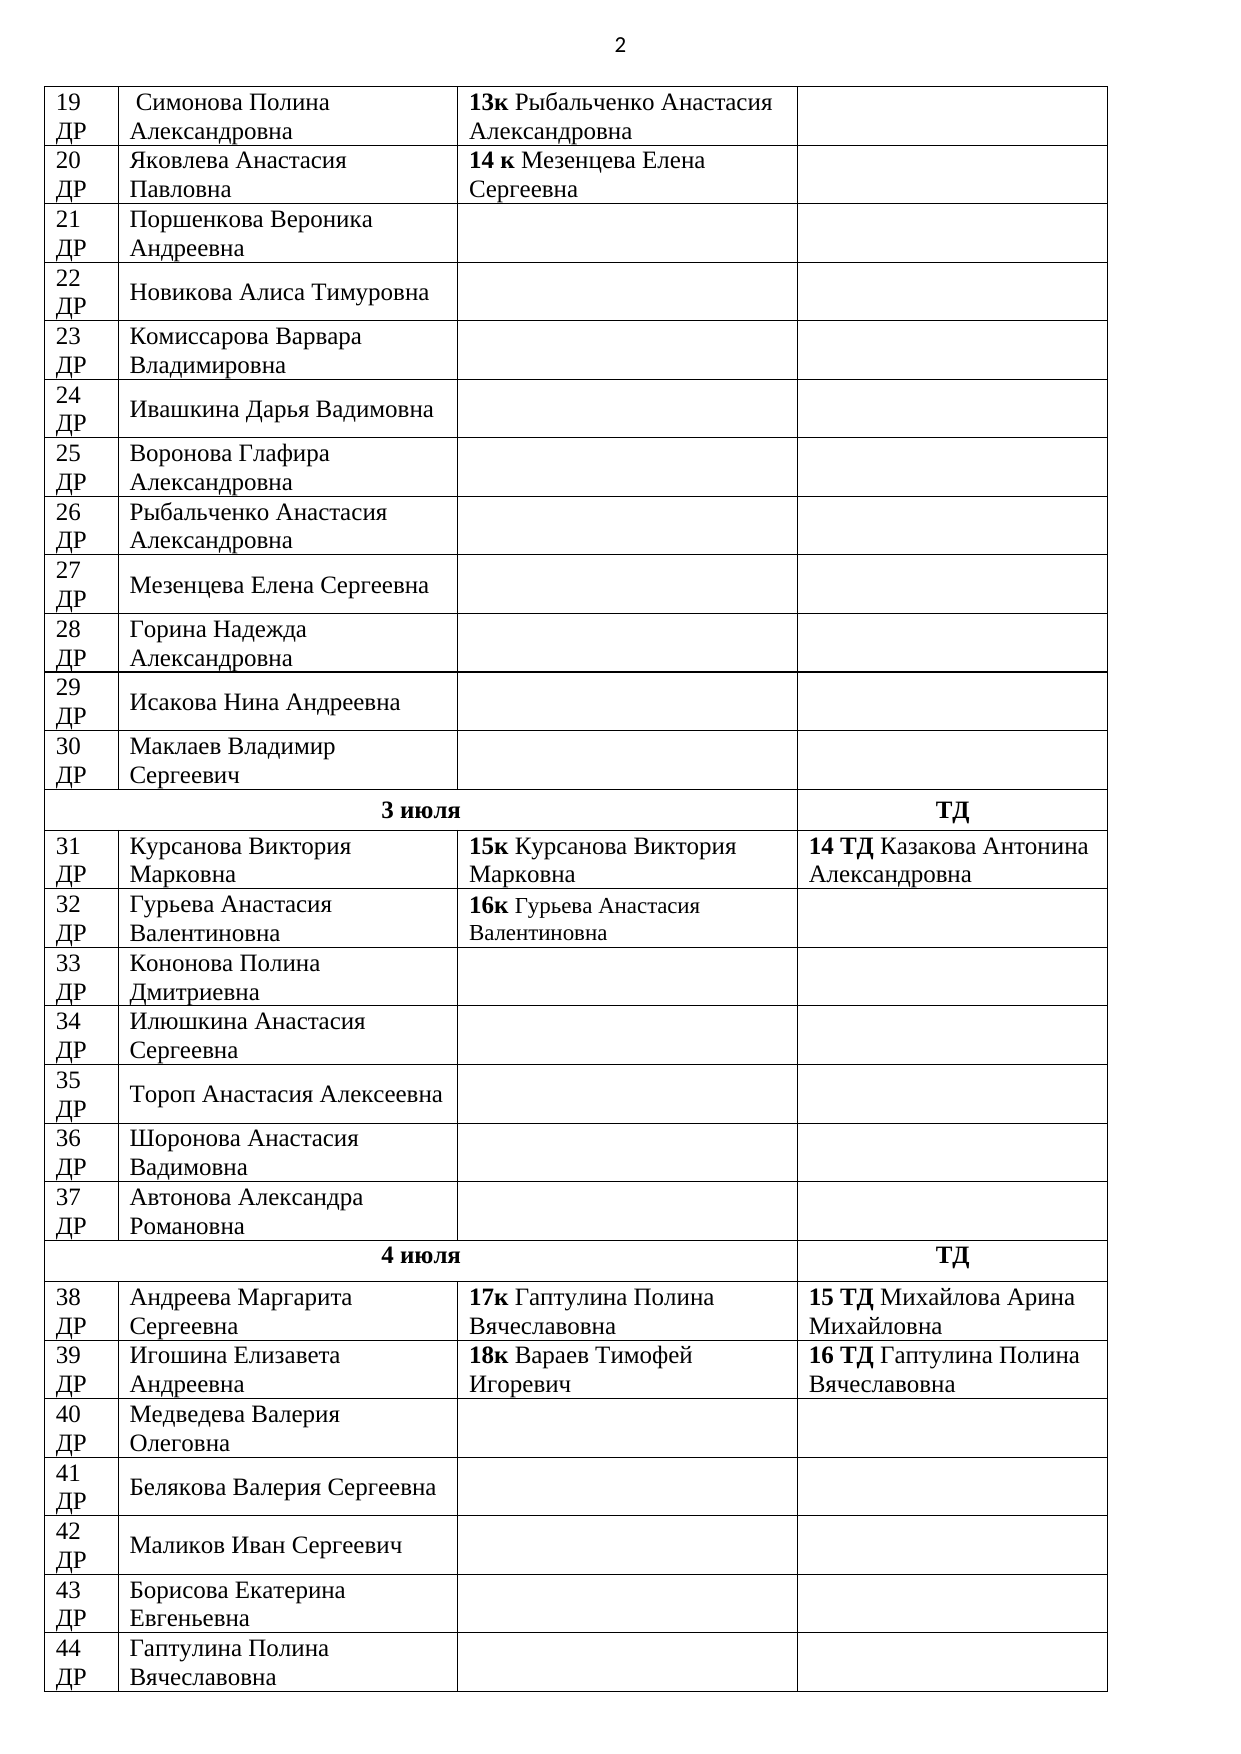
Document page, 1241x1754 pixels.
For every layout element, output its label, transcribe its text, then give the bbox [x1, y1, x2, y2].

table_cell Симонова Полина Александровна [119, 87, 457, 144]
table_cell [458, 1575, 797, 1632]
table_cell [798, 497, 1107, 554]
table_cell 25 ДР [45, 438, 118, 496]
table_cell [458, 614, 797, 671]
table_cell [458, 948, 797, 1005]
table_cell 44 ДР [45, 1633, 118, 1691]
table_cell Исакова Нина Андреевна [119, 673, 457, 730]
table_cell [798, 1124, 1107, 1181]
table_cell 36 ДР [45, 1124, 118, 1181]
table_cell Ивашкина Дарья Вадимовна [119, 380, 457, 437]
table_cell 32 ДР [45, 889, 118, 947]
table_cell [798, 555, 1107, 613]
table_cell Маклаев Владимир Сергеевич [119, 731, 457, 788]
table_cell 15 ТД Михайлова Арина Михайловна [798, 1282, 1107, 1339]
table_cell Рыбальченко Анастасия Александровна [119, 497, 457, 554]
table_cell 3 июля [45, 790, 797, 830]
table_cell [798, 1575, 1107, 1632]
table_cell 4 июля [45, 1241, 797, 1281]
table_cell Маликов Иван Сергеевич [119, 1516, 457, 1574]
table_cell [458, 380, 797, 437]
table_cell 14 к Мезенцева Елена Сергеевна [458, 146, 797, 203]
table_cell Илюшкина Анастасия Сергеевна [119, 1006, 457, 1064]
table_cell 27 ДР [45, 555, 118, 613]
table_cell Мезенцева Елена Сергеевна [119, 555, 457, 613]
table_cell [458, 731, 797, 788]
table_cell Гаптулина Полина Вячеславовна [119, 1633, 457, 1691]
table_cell [798, 1633, 1107, 1691]
table_cell 24 ДР [45, 380, 118, 437]
table_cell [798, 380, 1107, 437]
table_cell [798, 204, 1107, 262]
table_cell Гурьева Анастасия Валентиновна [119, 889, 457, 947]
table_cell [458, 1633, 797, 1691]
table_cell [458, 1006, 797, 1064]
table_cell 41 ДР [45, 1458, 118, 1515]
table_cell 31 ДР [45, 831, 118, 888]
table_cell 17к Гаптулина Полина Вячеславовна [458, 1282, 797, 1339]
table_cell Белякова Валерия Сергеевна [119, 1458, 457, 1515]
table_cell 33 ДР [45, 948, 118, 1005]
table_cell Игошина Елизавета Андреевна [119, 1341, 457, 1398]
table_cell [458, 321, 797, 379]
table_cell [798, 1516, 1107, 1574]
table_cell Комиссарова Варвара Владимировна [119, 321, 457, 379]
table_cell 26 ДР [45, 497, 118, 554]
table_cell 22 ДР [45, 263, 118, 320]
table_cell [798, 948, 1107, 1005]
table_cell [798, 1065, 1107, 1122]
table_cell Яковлева Анастасия Павловна [119, 146, 457, 203]
table_cell [458, 1458, 797, 1515]
table_cell 34 ДР [45, 1006, 118, 1064]
table_cell 16к Гурьева Анастасия Валентиновна [458, 889, 797, 947]
table_cell 28 ДР [45, 614, 118, 671]
table_cell [458, 263, 797, 320]
table_cell 18к Вараев Тимофей Игоревич [458, 1341, 797, 1398]
table_cell 29 ДР [45, 673, 118, 730]
table_cell Поршенкова Вероника Андреевна [119, 204, 457, 262]
table_cell Медведева Валерия Олеговна [119, 1399, 457, 1457]
table_cell [798, 673, 1107, 730]
table_cell 14 ТД Казакова Антонина Александровна [798, 831, 1107, 888]
table_cell 40 ДР [45, 1399, 118, 1457]
table_cell [458, 555, 797, 613]
table_cell 39 ДР [45, 1341, 118, 1398]
table_cell 15к Курсанова Виктория Марковна [458, 831, 797, 888]
table_cell [798, 1182, 1107, 1239]
table_cell 35 ДР [45, 1065, 118, 1122]
table_cell Автонова Александра Романовна [119, 1182, 457, 1239]
table_cell [458, 497, 797, 554]
table_cell [798, 1399, 1107, 1457]
table_cell [458, 1124, 797, 1181]
table_cell [458, 1182, 797, 1239]
table_cell [798, 614, 1107, 671]
table_cell 37 ДР [45, 1182, 118, 1239]
table_cell [798, 731, 1107, 788]
table_cell [798, 321, 1107, 379]
table_cell 13к Рыбальченко Анастасия Александровна [458, 87, 797, 144]
table_cell Шоронова Анастасия Вадимовна [119, 1124, 457, 1181]
table_cell 19 ДР [45, 87, 118, 144]
table_cell Курсанова Виктория Марковна [119, 831, 457, 888]
table_cell ТД [798, 1241, 1107, 1281]
table_cell [458, 1399, 797, 1457]
table_cell 30 ДР [45, 731, 118, 788]
table_cell 23 ДР [45, 321, 118, 379]
table_cell Андреева Маргарита Сергеевна [119, 1282, 457, 1339]
table_cell [458, 204, 797, 262]
table_cell 38 ДР [45, 1282, 118, 1339]
table_cell Воронова Глафира Александровна [119, 438, 457, 496]
table_cell [798, 87, 1107, 144]
table_cell 42 ДР [45, 1516, 118, 1574]
table_cell Новикова Алиса Тимуровна [119, 263, 457, 320]
table_cell Тороп Анастасия Алексеевна [119, 1065, 457, 1122]
table_cell [458, 1516, 797, 1574]
table_cell ТД [798, 790, 1107, 830]
table_cell 16 ТД Гаптулина Полина Вячеславовна [798, 1341, 1107, 1398]
table_cell Горина Надежда Александровна [119, 614, 457, 671]
table_cell [798, 1006, 1107, 1064]
table_cell [458, 1065, 797, 1122]
table_cell [798, 438, 1107, 496]
table_cell 21 ДР [45, 204, 118, 262]
table_cell [798, 146, 1107, 203]
table_cell [458, 438, 797, 496]
table_cell 20 ДР [45, 146, 118, 203]
table_cell [798, 1458, 1107, 1515]
table_cell [798, 263, 1107, 320]
table_cell Кононова Полина Дмитриевна [119, 948, 457, 1005]
table_cell [458, 673, 797, 730]
table_cell 43 ДР [45, 1575, 118, 1632]
table_cell Борисова Екатерина Евгеньевна [119, 1575, 457, 1632]
table_cell [798, 889, 1107, 947]
